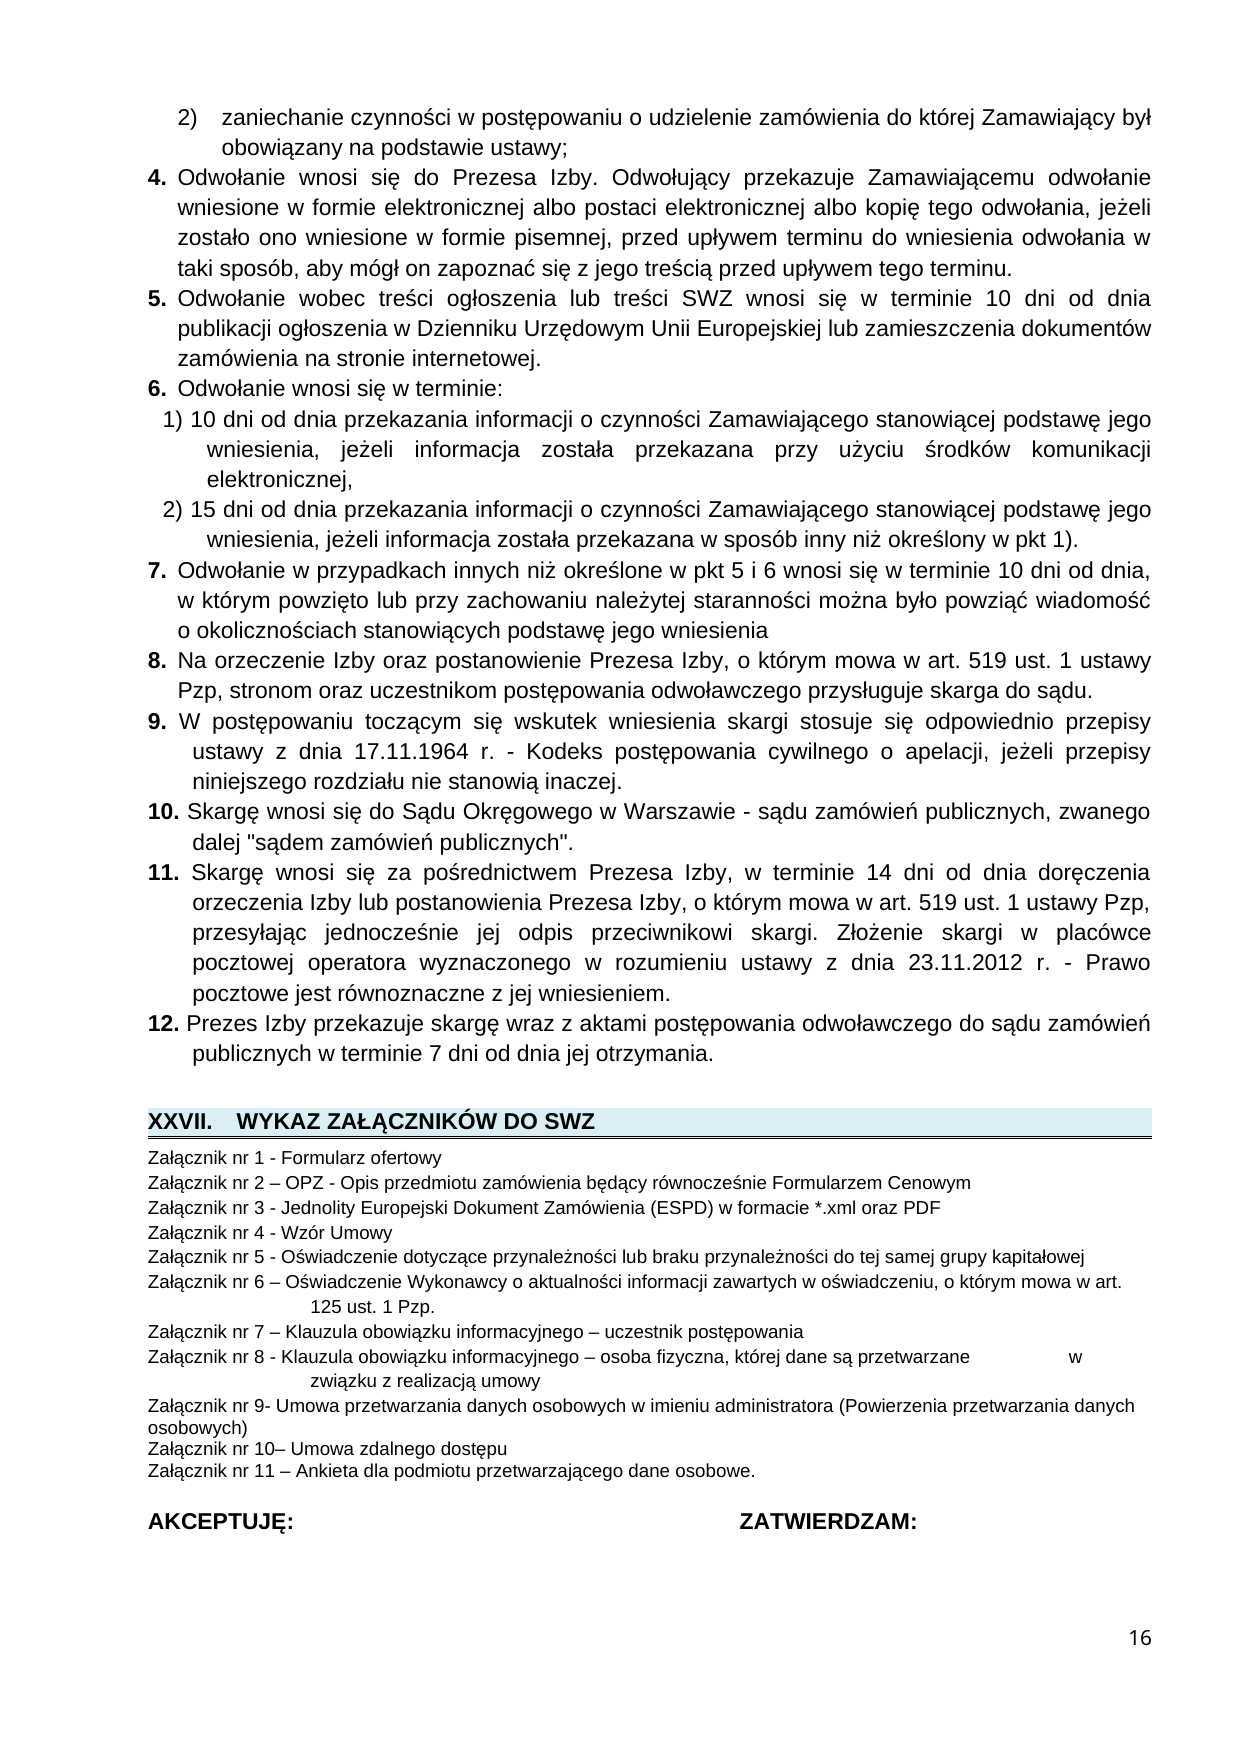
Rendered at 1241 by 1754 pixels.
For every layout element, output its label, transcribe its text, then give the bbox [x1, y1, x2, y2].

text AKCEPTUJĘ: ZATWIERDZAM: [148, 1508, 1152, 1534]
text Załącznik nr 7 – Klauzula obowiązku informacyjnego – uczestnik postępowania [148, 1321, 1152, 1342]
text 7. Odwołanie w przypadkach innych niż określone w pkt 5 i 6 wnosi się w terminie 10 dni od dnia, w którym powzięto lub przy zachowaniu należytej staranności można było powziąć wiadomość o okolicznościach stanowiących podstawę jego wniesienia [148, 557, 1152, 643]
text Załącznik nr 3 - Jednolity Europejski Dokument Zamówienia (ESPD) w formacie *.xml oraz PDF [148, 1197, 1152, 1218]
text 5. Odwołanie wobec treści ogłoszenia lub treści SWZ wnosi się w terminie 10 dni od dnia publikacji ogłoszenia w Dzienniku Urzędowym Unii Europejskiej lub zamieszczenia dokumentów zamówienia na stronie internetowej. [148, 285, 1152, 371]
text Załącznik nr 2 – OPZ - Opis przedmiotu zamówienia będący równocześnie Formularzem Cenowym [148, 1172, 1152, 1193]
text Załącznik nr 8 - Klauzula obowiązku informacyjnego – osoba fizyczna, której dane są przetwarzane w związku z realizacją umowy [148, 1346, 1152, 1392]
text 4. Odwołanie wnosi się do Prezesa Izby. Odwołujący przekazuje Zamawiającemu odwołanie wniesione w formie elektronicznej albo postaci elektronicznej albo kopię tego odwołania, jeżeli zostało ono wniesione w formie pisemnej, przed upływem terminu do wniesienia odwołania w taki sposób, aby mógł on zapoznać się z jego treścią przed upływem tego terminu. [148, 164, 1152, 281]
text Załącznik nr 11 – Ankieta dla podmiotu przetwarzającego dane osobowe. [148, 1460, 1152, 1481]
text 1) 10 dni od dnia przekazania informacji o czynności Zamawiającego stanowiącej podstawę jego wniesienia, jeżeli informacja została przekazana przy użyciu środków komunikacji elektronicznej, [162, 406, 1152, 492]
text 10. Skargę wnosi się do Sądu Okręgowego w Warszawie - sądu zamówień publicznych, zwanego dalej "sądem zamówień publicznych". [148, 798, 1152, 855]
text Załącznik nr 5 - Oświadczenie dotyczące przynależności lub braku przynależności do tej samej grupy kapitałowej [148, 1246, 1152, 1268]
text XXVII. WYKAZ ZAŁĄCZNIKÓW DO SWZ [148, 1108, 1152, 1136]
text 6. Odwołanie wnosi się w terminie: [148, 375, 1152, 402]
text Załącznik nr 4 - Wzór Umowy [148, 1222, 1152, 1243]
text 8. Na orzeczenie Izby oraz postanowienie Prezesa Izby, o którym mowa w art. 519 ust. 1 ustawy Pzp, stronom oraz uczestnikom postępowania odwoławczego przysługuje skarga do sądu. [148, 647, 1152, 704]
text 2) zaniechanie czynności w postępowaniu o udzielenie zamówienia do której Zamawiający był obowiązany na podstawie ustawy; [177, 103, 1152, 160]
text 11. Skargę wnosi się za pośrednictwem Prezesa Izby, w terminie 14 dni od dnia doręczenia orzeczenia Izby lub postanowienia Prezesa Izby, o którym mowa w art. 519 ust. 1 ustawy Pzp, przesyłając jednocześnie jej odpis przeciwnikowi skargi. Złożenie skargi w placówce pocztowej operatora wyznaczonego w rozumieniu ustawy z dnia 23.11.2012 r. - Prawo pocztowe jest równoznaczne z jej wniesieniem. [148, 859, 1152, 1006]
text 12. Prezes Izby przekazuje skargę wraz z aktami postępowania odwoławczego do sądu zamówień publicznych w terminie 7 dni od dnia jej otrzymania. [148, 1010, 1152, 1066]
text Załącznik nr 10– Umowa zdalnego dostępu [148, 1438, 1152, 1460]
text Załącznik nr 6 – Oświadczenie Wykonawcy o aktualności informacji zawartych w oświadczeniu, o którym mowa w art. 125 ust. 1 Pzp. [148, 1271, 1152, 1317]
text Załącznik nr 9- Umowa przetwarzania danych osobowych w imieniu administratora (Powierzenia przetwarzania danych osobowych) [148, 1395, 1152, 1438]
text Załącznik nr 1 - Formularz ofertowy [148, 1147, 1152, 1169]
text 9. W postępowaniu toczącym się wskutek wniesienia skargi stosuje się odpowiednio przepisy ustawy z dnia 17.11.1964 r. - Kodeks postępowania cywilnego o apelacji, jeżeli przepisy niniejszego rozdziału nie stanowią inaczej. [148, 708, 1152, 794]
text 2) 15 dni od dnia przekazania informacji o czynności Zamawiającego stanowiącej podstawę jego wniesienia, jeżeli informacja została przekazana w sposób inny niż określony w pkt 1). [162, 496, 1152, 553]
